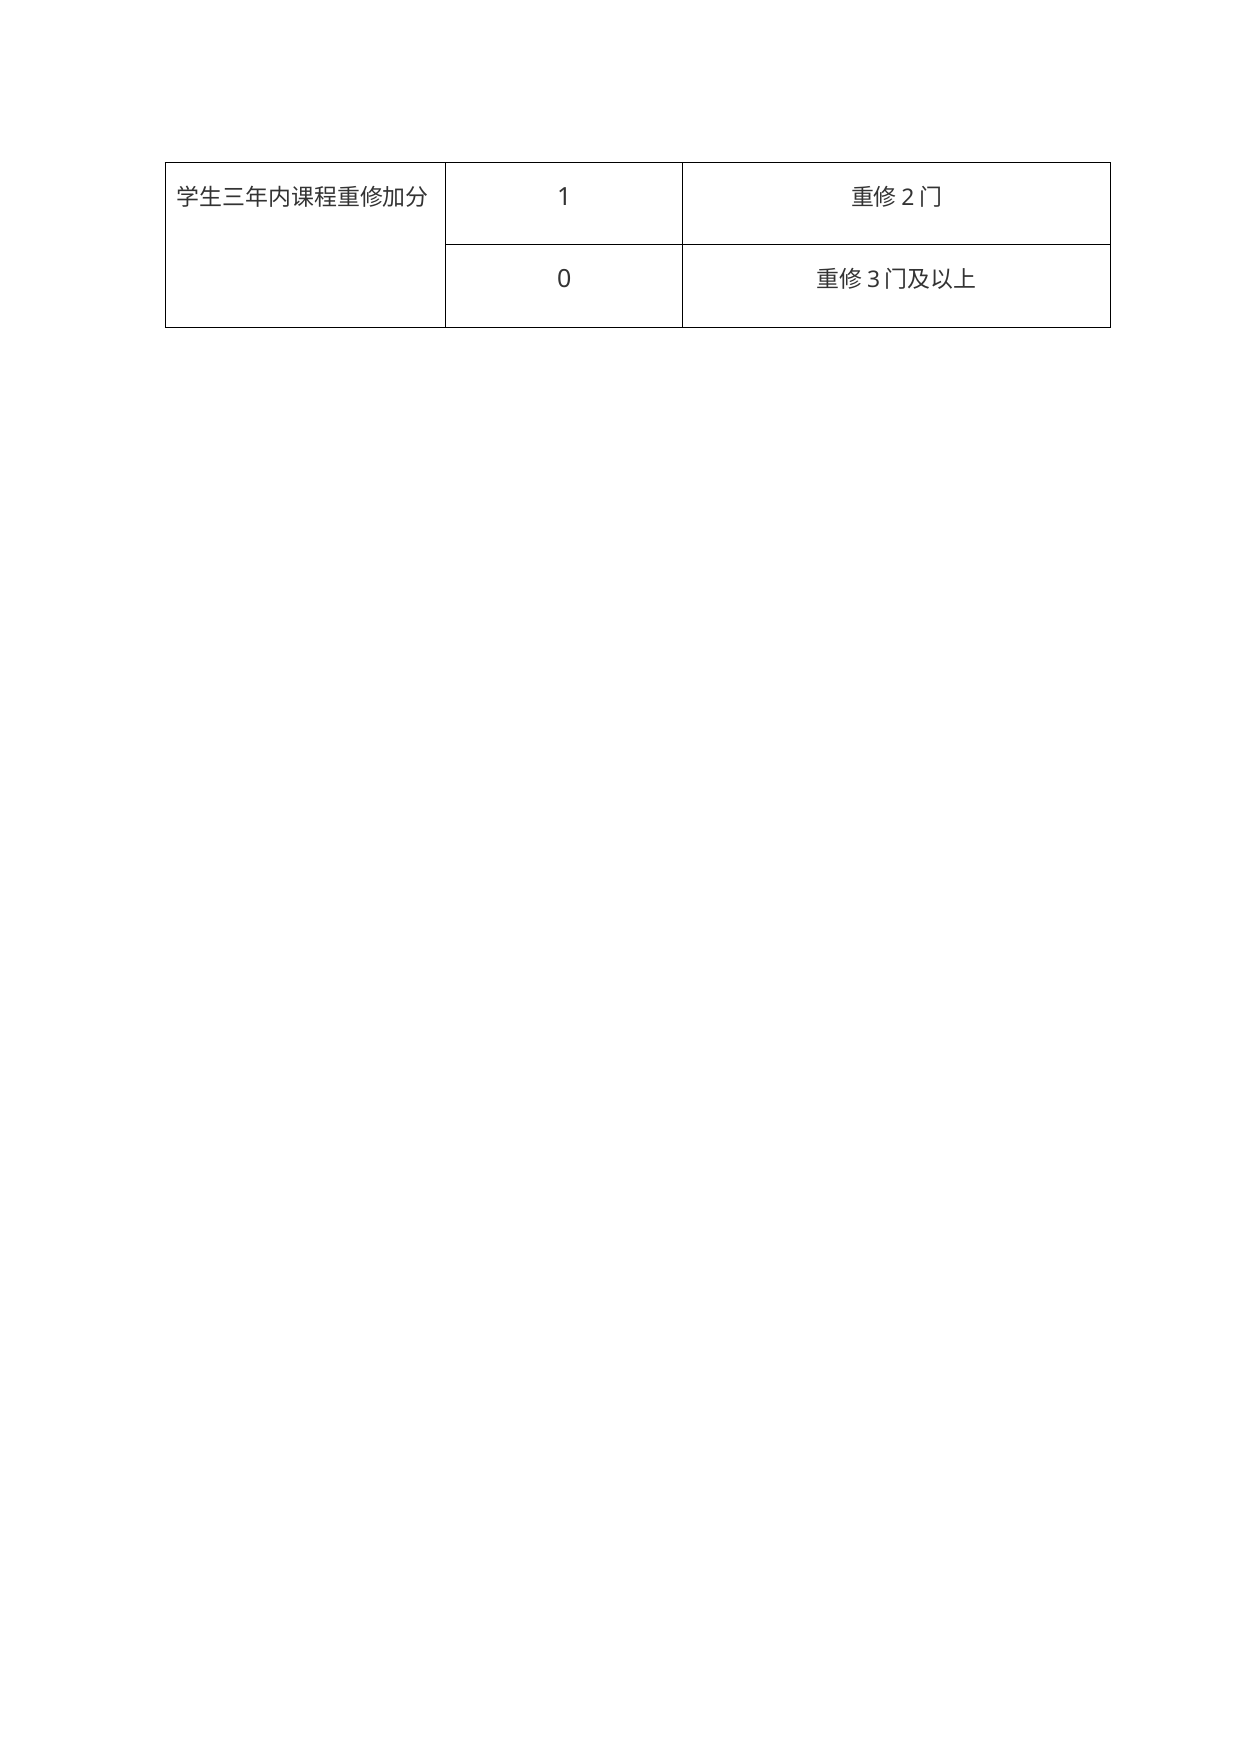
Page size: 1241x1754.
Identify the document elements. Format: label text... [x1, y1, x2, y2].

table_cell 1 [446, 163, 682, 244]
table_cell 重修2门 [683, 163, 1110, 244]
table_cell 重修3门及以上 [683, 245, 1110, 327]
table_cell 0 [446, 245, 682, 327]
